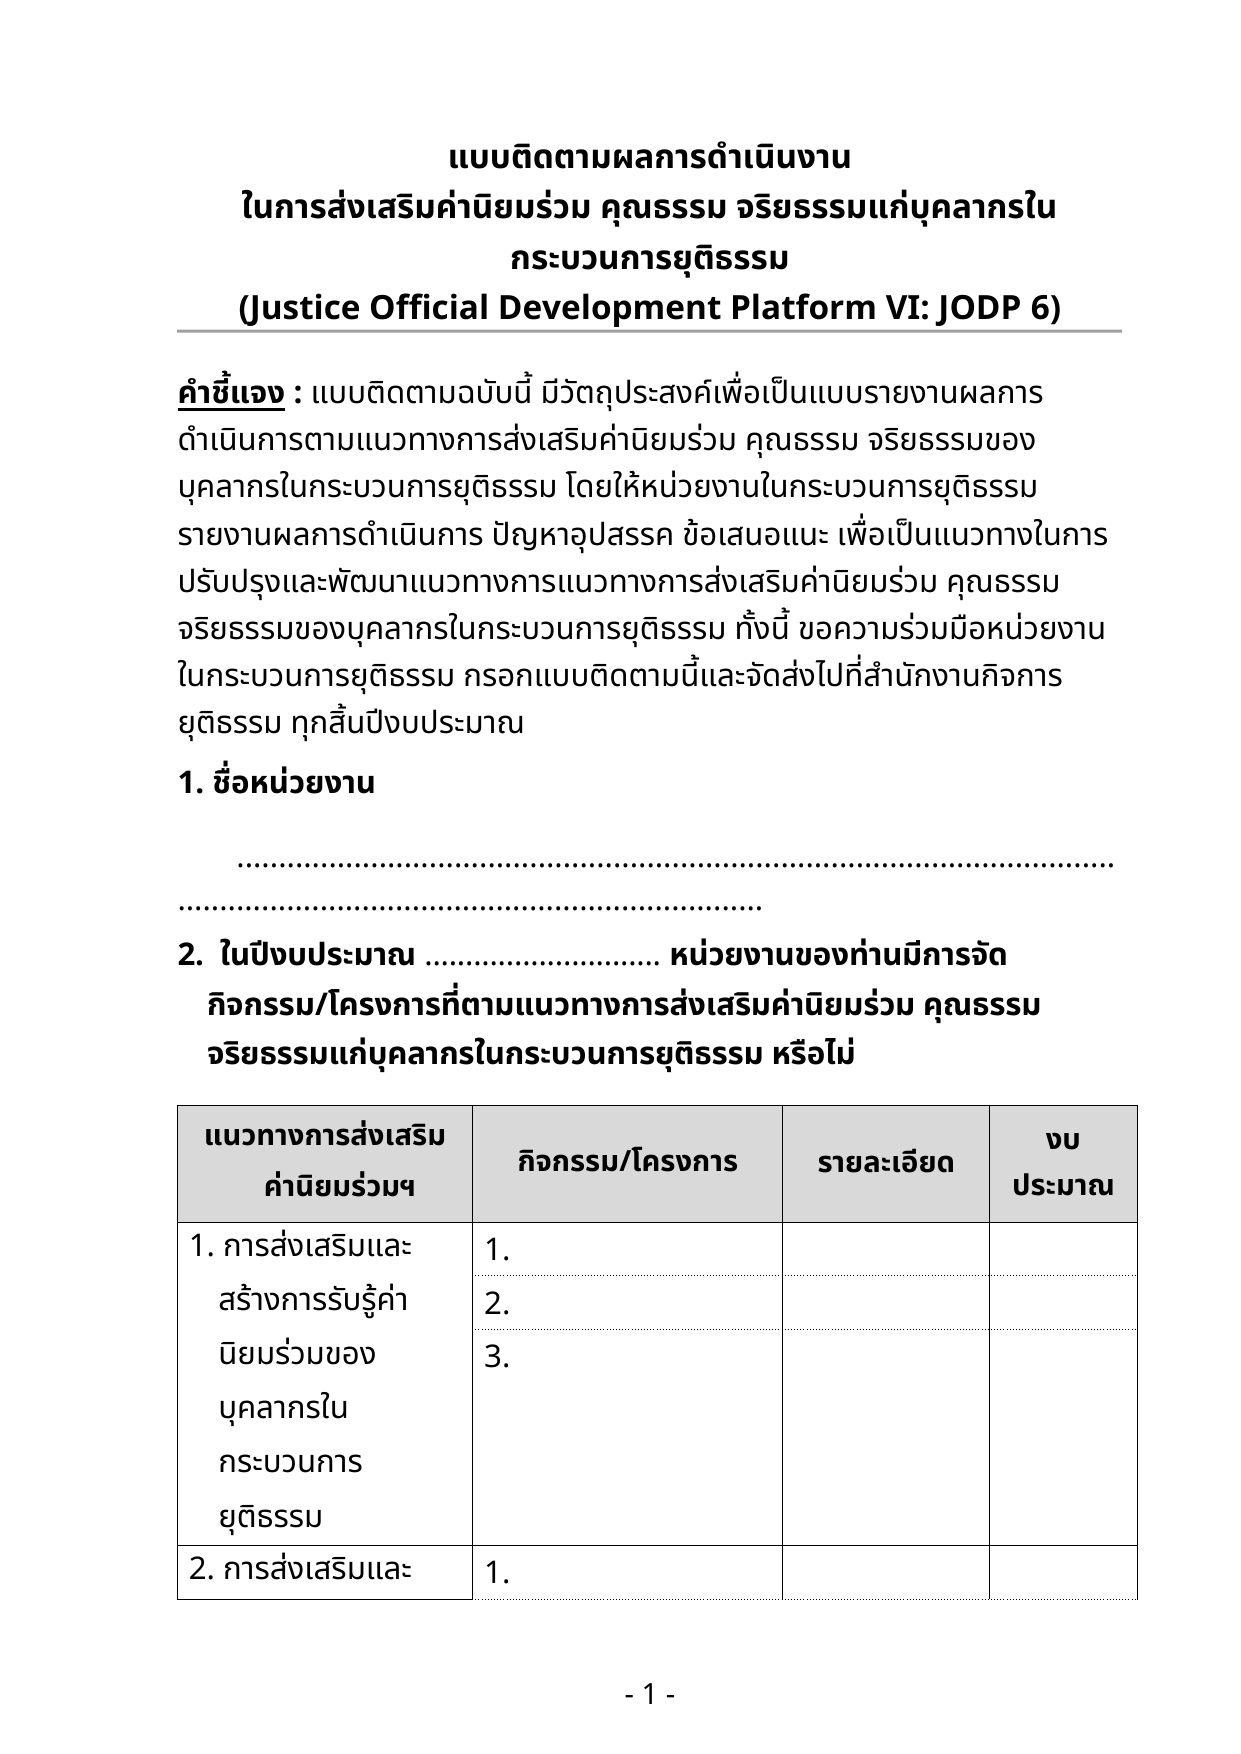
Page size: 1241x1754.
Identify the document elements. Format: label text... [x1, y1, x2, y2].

table_header งบประมาณ [990, 1106, 1137, 1222]
table_header แนวทางการส่งเสริมค่านิยมร่วมฯ [178, 1106, 472, 1222]
text 1. ชื่อหน่วยงาน [177, 760, 1122, 808]
table_cell [783, 1546, 989, 1599]
table_cell 1. [473, 1223, 782, 1275]
table_header กิจกรรม/โครงการ [473, 1106, 782, 1222]
table_cell 1. [473, 1546, 782, 1599]
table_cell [178, 1546, 472, 1599]
table_cell [783, 1329, 989, 1545]
table_header รายละเอียด [783, 1106, 989, 1222]
table_cell [990, 1546, 1137, 1599]
text ............................................................................................................................................................................... [177, 834, 1122, 919]
table_cell [990, 1223, 1137, 1275]
table_cell 3. [473, 1329, 782, 1545]
table_cell [990, 1275, 1137, 1329]
text 2. ในปีงบประมาณ ............................. หน่วยงานของท่านมีการจัดกิจกรรม/โครงการที่ตามแนวทางการส่งเสริมค่านิยมร่วม คุณธรรม จริยธรรมแก่บุคลากรในกระบวนการยุติธรรม หรือไม่ [177, 932, 1122, 1079]
table_cell 2. [473, 1275, 782, 1329]
table_cell [990, 1329, 1137, 1545]
table_cell [783, 1275, 989, 1329]
text แบบติดตามผลการดำเนินงาน [177, 133, 1122, 183]
table_cell 1. การส่งเสริมและสร้างการรับรู้ค่านิยมร่วมของบุคลากรในกระบวนการยุติธรรม [178, 1223, 472, 1545]
text (Justice Official Development Platform VI: JODP 6) [177, 284, 1122, 329]
text ในการส่งเสริมค่านิยมร่วม คุณธรรม จริยธรรมแก่บุคลากรในกระบวนการยุติธรรม [177, 183, 1122, 284]
text คำชี้แจง : แบบติดตามฉบับนี้ มีวัตถุประสงค์เพื่อเป็นแบบรายงานผลการดำเนินการตามแนวทางการส่งเสริมค่านิยมร่วม คุณธรรม จริยธรรมของบุคลากรในกระบวนการยุติธรรม โดยให้หน่วยงานในกระบวนการยุติธรรม รายงานผลการดำเนินการ ปัญหาอุปสรรค ข้อเสนอแนะ เพื่อเป็นแนวทางในการปรับปรุงและพัฒนาแนวทางการแนวทางการส่งเสริมค่านิยมร่วม คุณธรรม จริยธรรมของบุคลากรในกระบวนการยุติธรรม ทั้งนี้ ขอความร่วมมือหน่วยงานในกระบวนการยุติธรรม กรอกแบบติดตามนี้และจัดส่งไปที่สำนักงานกิจการยุติธรรม ทุกสิ้นปีงบประมาณ [177, 370, 1122, 748]
table_cell [783, 1223, 989, 1275]
